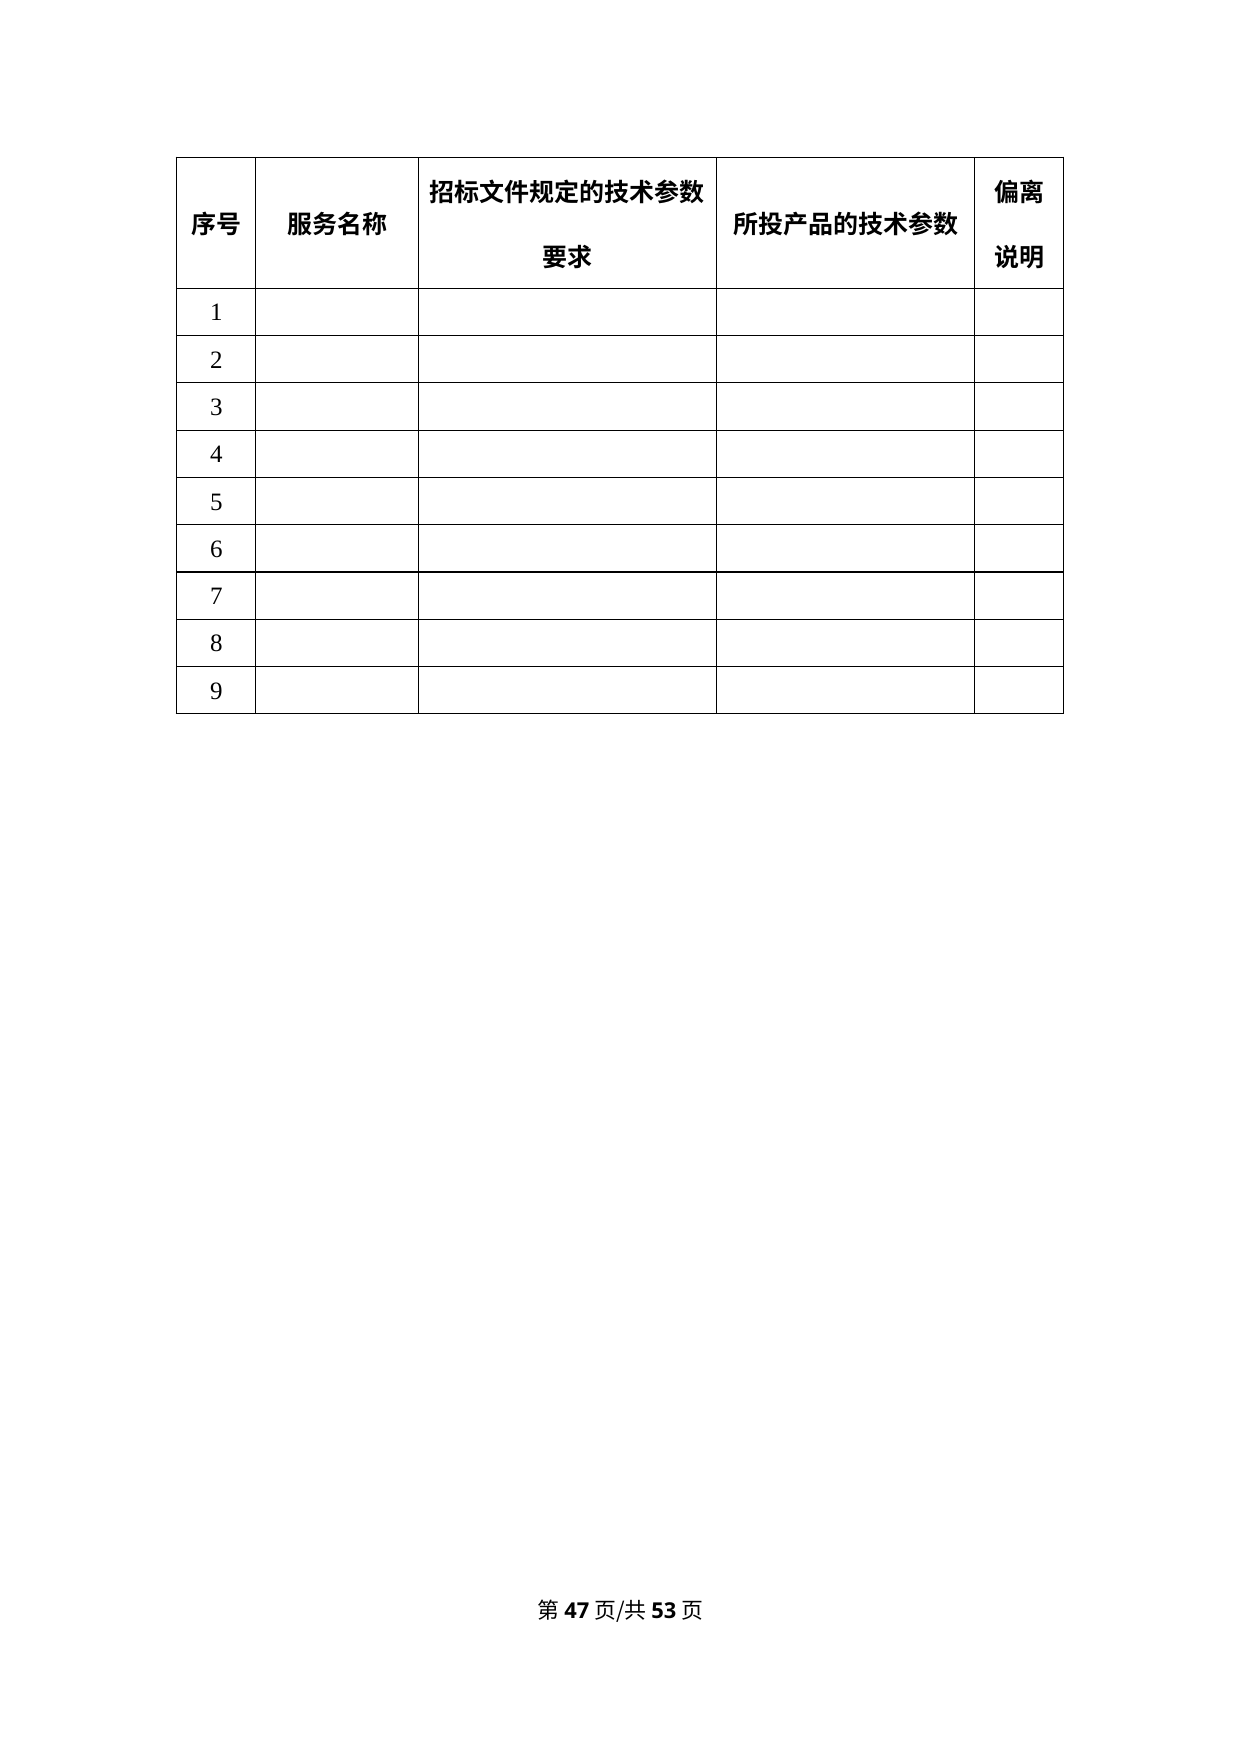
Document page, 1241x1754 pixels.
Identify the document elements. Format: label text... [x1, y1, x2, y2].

table_cell [419, 478, 716, 524]
table_cell [975, 573, 1063, 619]
table_cell [717, 336, 974, 382]
table_cell 8 [177, 620, 255, 666]
table_cell 9 [177, 667, 255, 713]
table_cell 6 [177, 525, 255, 571]
table_cell [256, 383, 418, 429]
table_header 招标文件规定的技术参数要求 [419, 158, 716, 288]
table_cell [717, 620, 974, 666]
table_cell [975, 289, 1063, 335]
table_header 偏离说明 [975, 158, 1063, 288]
table_cell 7 [177, 573, 255, 619]
table_cell [717, 478, 974, 524]
table_cell [975, 478, 1063, 524]
table_cell 5 [177, 478, 255, 524]
table_cell [717, 383, 974, 429]
table_cell 4 [177, 431, 255, 477]
table_cell [256, 431, 418, 477]
table_cell 2 [177, 336, 255, 382]
table_cell 1 [177, 289, 255, 335]
table_header 服务名称 [256, 158, 418, 288]
table_cell [419, 431, 716, 477]
table_cell [419, 667, 716, 713]
table_cell [975, 667, 1063, 713]
table_cell [975, 525, 1063, 571]
table_header 所投产品的技术参数 [717, 158, 974, 288]
table_cell [419, 573, 716, 619]
table_cell [419, 620, 716, 666]
table_cell [717, 431, 974, 477]
table_cell [256, 336, 418, 382]
table_cell [975, 336, 1063, 382]
table_cell [256, 525, 418, 571]
table_cell [717, 525, 974, 571]
table_cell [256, 620, 418, 666]
table_cell 3 [177, 383, 255, 429]
table_cell [256, 289, 418, 335]
table_cell [975, 383, 1063, 429]
table_cell [717, 573, 974, 619]
table_cell [419, 525, 716, 571]
table_cell [975, 431, 1063, 477]
table_cell [717, 667, 974, 713]
table_cell [419, 289, 716, 335]
table_cell [419, 383, 716, 429]
table_cell [419, 336, 716, 382]
table_header 序号 [177, 158, 255, 288]
table_cell [975, 620, 1063, 666]
table_cell [717, 289, 974, 335]
table_cell [256, 667, 418, 713]
table_cell [256, 573, 418, 619]
table_cell [256, 478, 418, 524]
